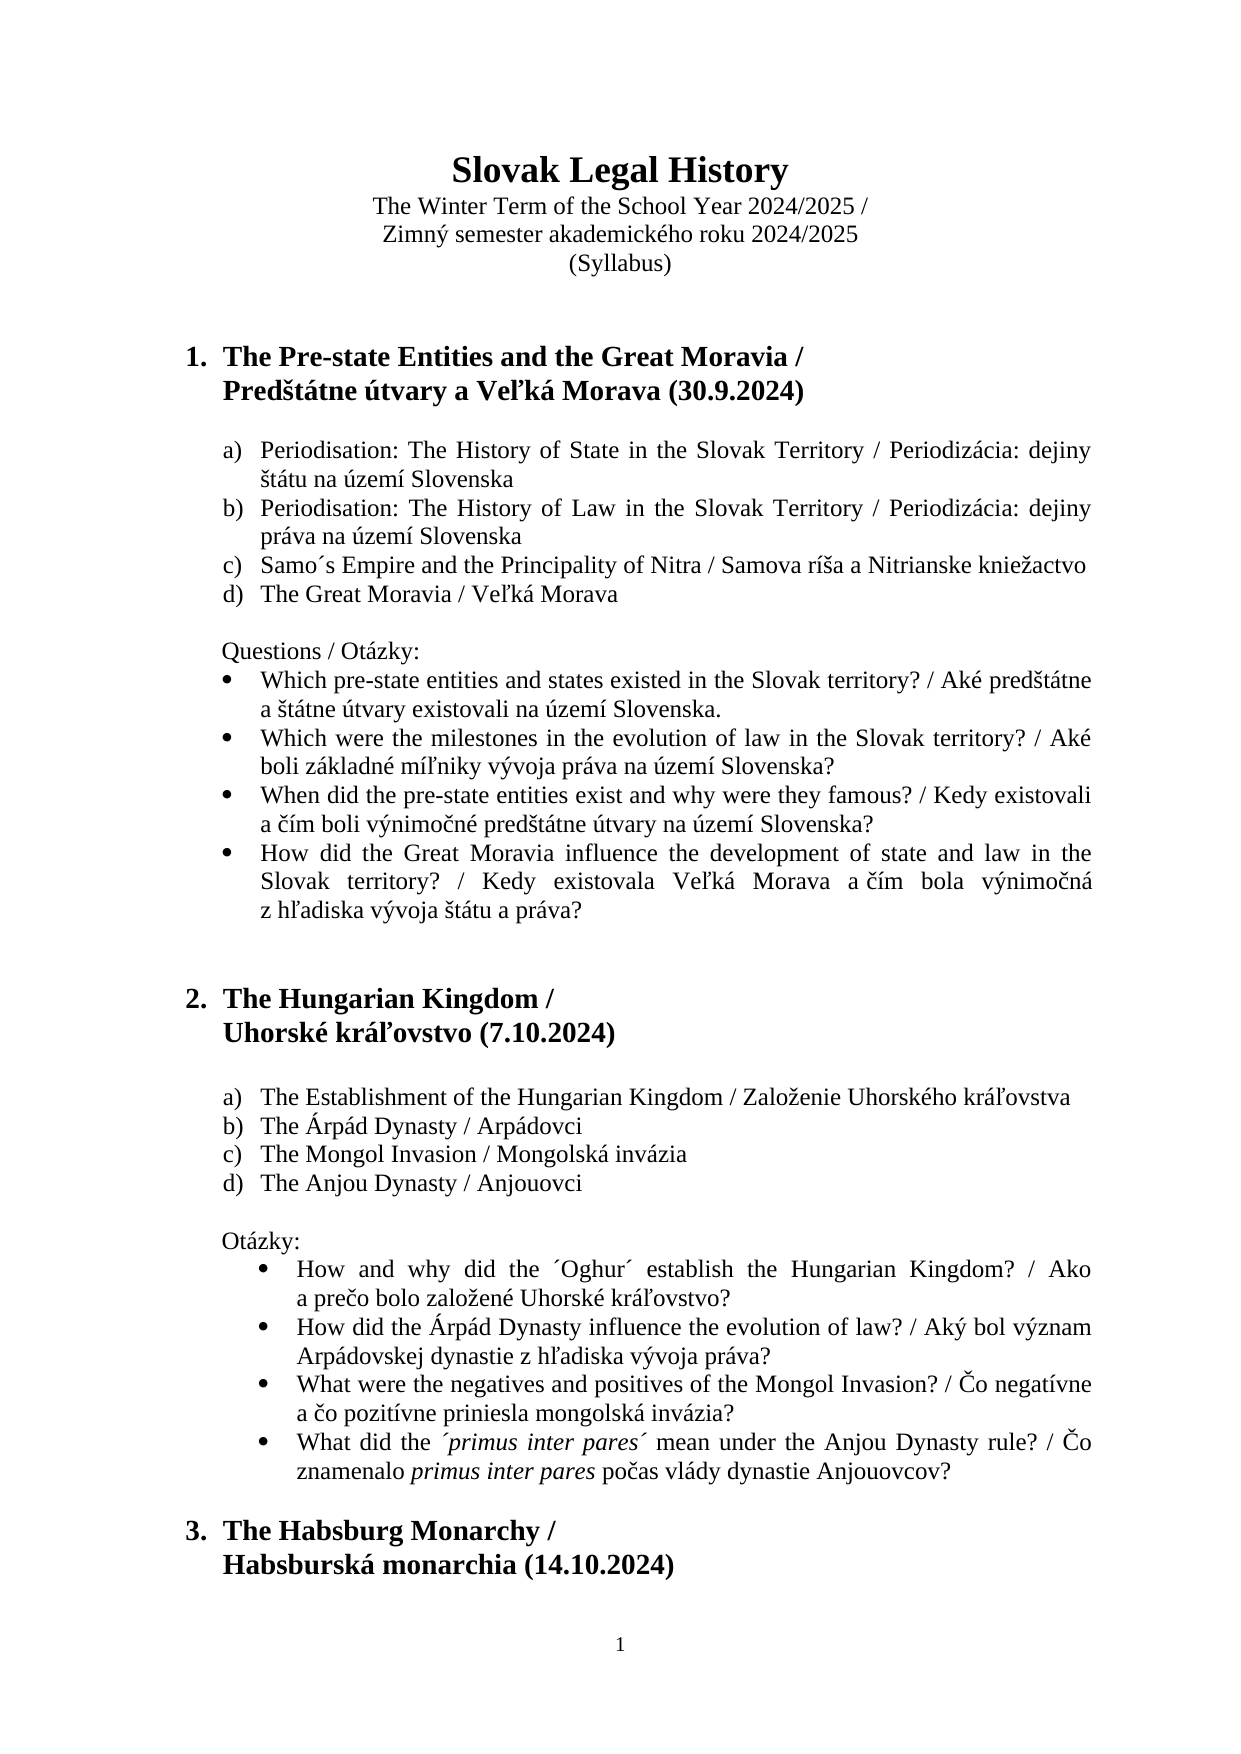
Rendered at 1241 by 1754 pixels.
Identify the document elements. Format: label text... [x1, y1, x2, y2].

text Habsburská monarchia (14.10.2024) [223, 1547, 1093, 1580]
list The Habsburg Monarchy / [185, 1513, 1093, 1547]
list Periodisation: The History of Law in the Slovak Territory / Periodizácia: dejiny práva na území Slovenska [223, 493, 1093, 550]
list The Hungarian Kingdom / [185, 981, 1093, 1015]
list Which pre-state entities and states existed in the Slovak territory? / Aké predštátne a štátne útvary existovali na území Slovenska. [223, 665, 1093, 723]
list How and why did the ´Oghur´ establish the Hungarian Kingdom? / Ako a prečo bolo založené Uhorské kráľovstvo? [259, 1254, 1093, 1312]
list The Establishment of the Hungarian Kingdom / Založenie Uhorského kráľovstva [223, 1082, 1093, 1111]
text Otázky: [221, 1226, 1093, 1254]
list Which were the milestones in the evolution of law in the Slovak territory? / Aké boli základné míľniky vývoja práva na území Slovenska? [223, 723, 1093, 780]
list How did the Árpád Dynasty influence the evolution of law? / Aký bol význam Arpádovskej dynastie z hľadiska vývoja práva? [259, 1312, 1093, 1369]
list How did the Great Moravia influence the development of state and law in the Slovak territory? / Kedy existovala Veľká Morava a čím bola výnimočná z hľadiska vývoja štátu a práva? [223, 838, 1093, 924]
text Predštátne útvary a Veľká Morava (30.9.2024) [223, 373, 1093, 406]
text The Winter Term of the School Year 2024/2025 / [148, 191, 1093, 219]
list Samo´s Empire and the Principality of Nitra / Samova ríša a Nitrianske kniežactvo [223, 550, 1093, 579]
list The Pre-state Entities and the Great Moravia / [185, 339, 1093, 373]
text (Syllabus) [148, 248, 1093, 277]
text Questions / Otázky: [185, 636, 1093, 665]
list The Árpád Dynasty / Arpádovci [223, 1111, 1093, 1139]
list When did the pre-state entities exist and why were they famous? / Kedy existovali a čím boli výnimočné predštátne útvary na území Slovenska? [223, 780, 1093, 838]
list The Mongol Invasion / Mongolská invázia [223, 1139, 1093, 1168]
list Periodisation: The History of State in the Slovak Territory / Periodizácia: dejiny štátu na území Slovenska [223, 435, 1093, 493]
list What were the negatives and positives of the Mongol Invasion? / Čo negatívne a čo pozitívne priniesla mongolská invázia? [259, 1369, 1093, 1427]
text Zimný semester akademického roku 2024/2025 [148, 219, 1093, 248]
text Uhorské kráľovstvo (7.10.2024) [223, 1015, 1093, 1048]
text Slovak Legal History [148, 148, 1093, 191]
list The Great Moravia / Veľká Morava [223, 579, 1093, 608]
list What did the ´primus inter pares´ mean under the Anjou Dynasty rule? / Čo znamenalo primus inter pares počas vlády dynastie Anjouovcov? [259, 1427, 1093, 1484]
list The Anjou Dynasty / Anjouovci [223, 1168, 1093, 1197]
